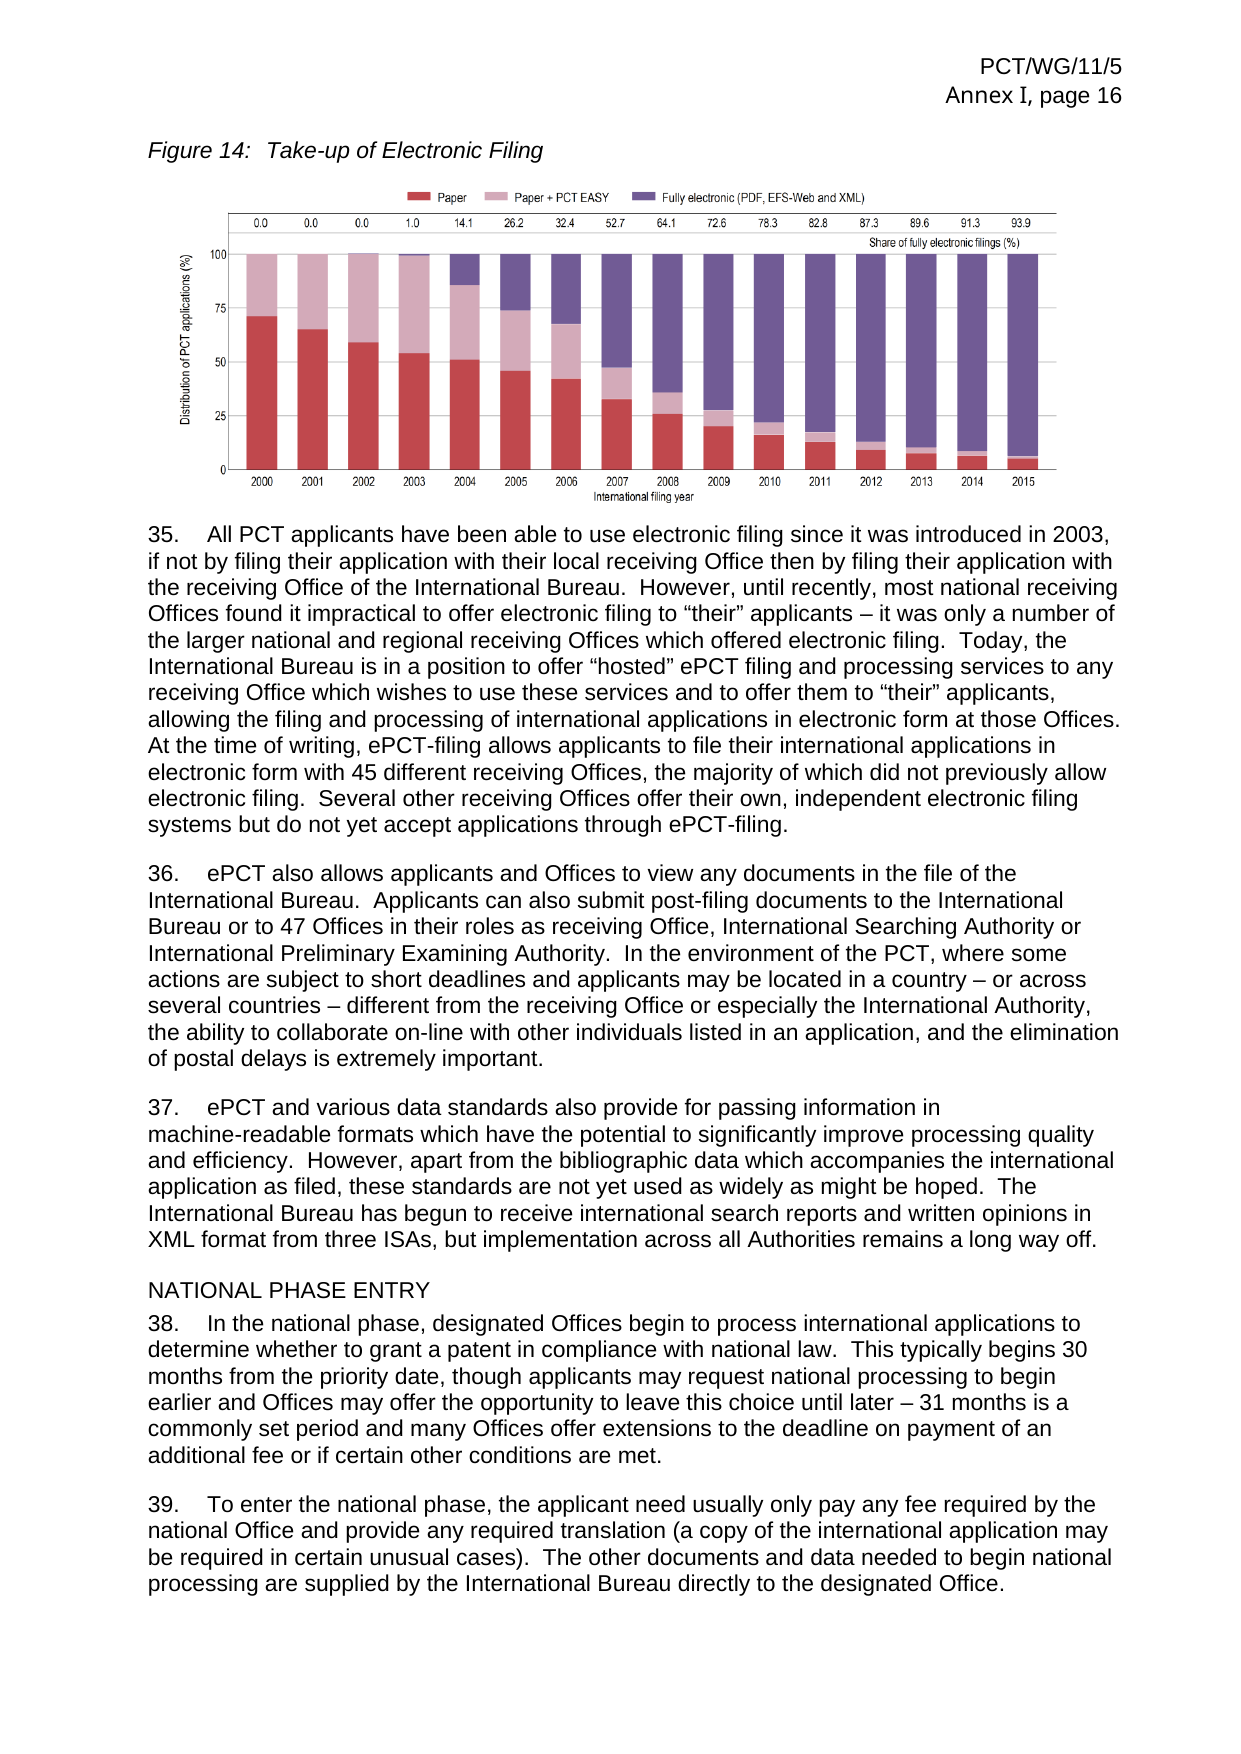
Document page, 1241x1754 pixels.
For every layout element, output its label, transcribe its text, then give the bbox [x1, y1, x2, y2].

text ePCT and various data standards also provide for passing information in machine-readable formats which have the potential to significantly improve processing quality and efficiency. However, apart from the bibliographic data which accompanies the international application as filed, these standards are not yet used as widely as might be hoped. The International Bureau has begun to receive international search reports and written opinions in XML format from three ISAs, but implementation across all Authorities remains a long way off. [148, 1094, 1122, 1252]
text To enter the national phase, the applicant need usually only pay any fee required by the national Office and provide any required translation (a copy of the international application may be required in certain unusual cases). The other documents and data needed to begin national processing are supplied by the International Bureau directly to the designated Office. [148, 1491, 1122, 1596]
text All PCT applicants have been able to use electronic filing since it was introduced in 2003, if not by filing their application with their local receiving Office then by filing their application with the receiving Office of the International Bureau. However, until recently, most national receiving Offices found it impractical to offer electronic filing to “their” applicants – it was only a number of the larger national and regional receiving Offices which offered electronic filing. Today, the International Bureau is in a position to offer “hosted” ePCT filing and processing services to any receiving Office which wishes to use these services and to offer them to “their” applicants, allowing the filing and processing of international applications in electronic form at those Offices. At the time of writing, ePCT-filing allows applicants to file their international applications in electronic form with 45 different receiving Offices, the majority of which did not previously allow electronic filing. Several other receiving Offices offer their own, independent electronic filing systems but do not yet accept applications through ePCT-filing. [148, 521, 1122, 837]
picture [147, 163, 1073, 522]
text ePCT also allows applicants and Offices to view any documents in the file of the International Bureau. Applicants can also submit post-filing documents to the International Bureau or to 47 Offices in their roles as receiving Office, International Searching Authority or International Preliminary Examining Authority. In the environment of the PCT, where some actions are subject to short deadlines and applicants may be located in a country – or across several countries – different from the receiving Office or especially the International Authority, the ability to collaborate on-line with other individuals listed in an application, and the elimination of postal delays is extremely important. [148, 860, 1122, 1071]
subtitle National Phase Entry [148, 1277, 1122, 1304]
text In the national phase, designated Offices begin to process international applications to determine whether to grant a patent in compliance with national law. This typically begins 30 months from the priority date, though applicants may request national processing to begin earlier and Offices may offer the opportunity to leave this choice until later – 31 months is a commonly set period and many Offices offer extensions to the deadline on payment of an additional fee or if certain other conditions are met. [148, 1310, 1122, 1468]
title Take-up of Electronic Filing [148, 137, 1122, 163]
